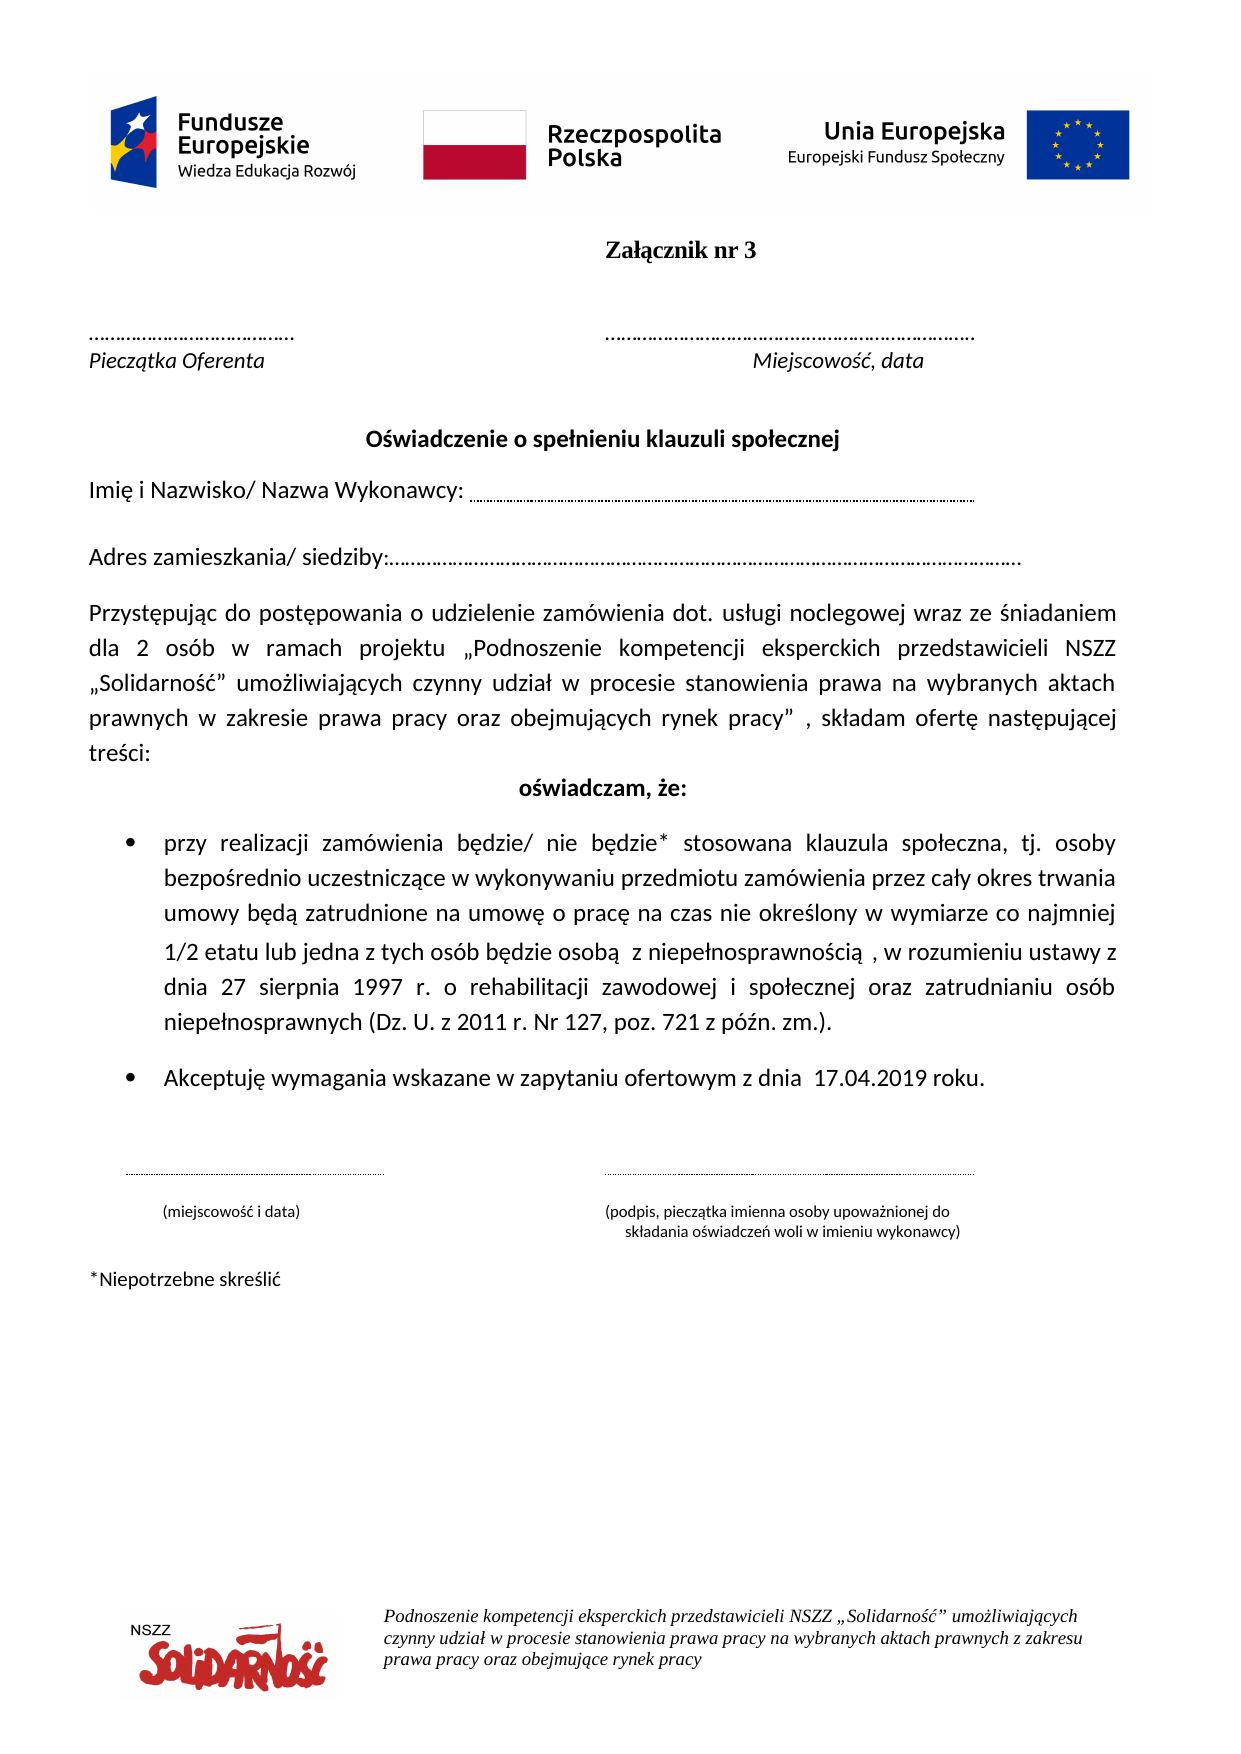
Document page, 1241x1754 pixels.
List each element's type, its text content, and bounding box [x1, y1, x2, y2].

text *Niepotrzebne skreślić [89, 1266, 1117, 1291]
text ………………………………… ………………………………..………………………….. [89, 318, 1117, 346]
text oświadczam, że: [89, 772, 1117, 802]
text składania oświadczeń woli w imieniu wykonawcy) [614, 1222, 1117, 1242]
subtitle Załącznik nr 3 [531, 235, 1114, 263]
text Przystępując do postępowania o udzielenie zamówienia dot. usługi noclegowej wraz ze śniadaniem dla 2 osób w ramach projektu „Podnoszenie kompetencji eksperckich przedstawicieli NSZZ „Solidarność” umożliwiających czynny udział w procesie stanowienia prawa na wybranych aktach prawnych w zakresie prawa pracy oraz obejmujących rynek pracy” , składam ofertę następującej treści: [89, 597, 1117, 767]
text Adres zamieszkania/ siedziby:………………………………………………………………………………………………………… [89, 541, 1117, 571]
text Oświadczenie o spełnieniu klauzuli społecznej [89, 423, 1117, 453]
text Pieczątka Oferenta Miejscowość, data [89, 346, 1117, 374]
text Imię i Nazwisko/ Nazwa Wykonawcy: [89, 474, 1117, 505]
picture [119, 1613, 340, 1701]
text (miejscowość i data) (podpis, pieczątka imienna osoby upoważnionej do [89, 1201, 1117, 1222]
list przy realizacji zamówienia będzie/ nie będzie* stosowana klauzula społeczna, tj. osoby bezpośrednio uczestniczące w wykonywaniu przedmiotu zamówienia przez cały okres trwania umowy będą zatrudnione na umowę o pracę na czas nie określony w wymiarze co najmniej 1/2 etatu lub jedna z tych osób będzie osobą z niepełnosprawnością , w rozumieniu ustawy z dnia 27 sierpnia 1997 r. o rehabilitacji zawodowej i społecznej oraz zatrudnianiu osób niepełnosprawnych (Dz. U. z 2011 r. Nr 127, poz. 721 z późn. zm.). [126, 828, 1117, 1037]
picture [88, 73, 1152, 211]
list Akceptuję wymagania wskazane w zapytaniu ofertowym z dnia 17.04.2019 roku. [126, 1062, 1117, 1128]
